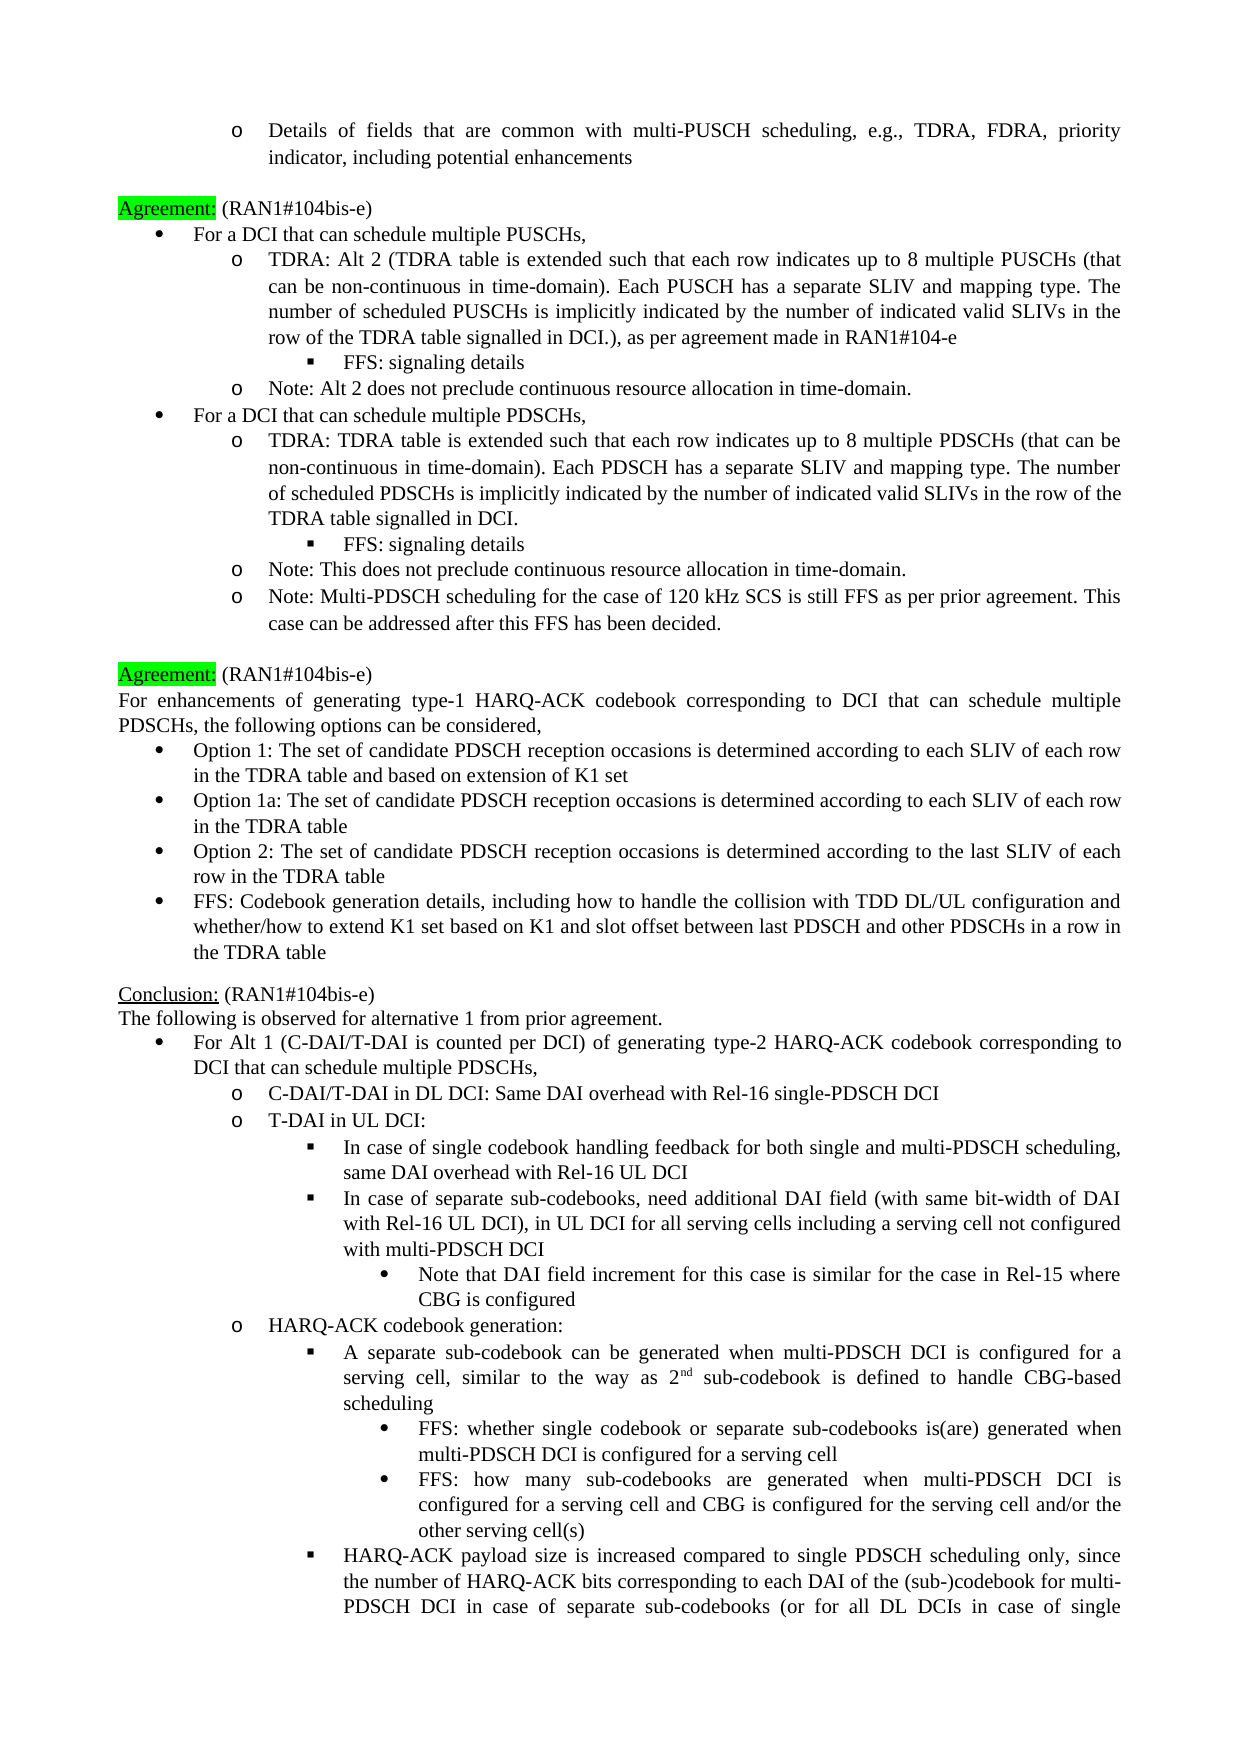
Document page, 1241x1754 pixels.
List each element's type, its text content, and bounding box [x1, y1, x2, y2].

list TDRA: Alt 2 (TDRA table is extended such that each row indicates up to 8 multiple PUSCHs (that can be non-continuous in time-domain). Each PUSCH has a separate SLIV and mapping type. The number of scheduled PUSCHs is implicitly indicated by the number of indicated valid SLIVs in the row of the TDRA table signalled in DCI.), as per agreement made in RAN1#104-e [231, 247, 1122, 349]
list HARQ-ACK codebook generation: [231, 1313, 1122, 1338]
text The following is observed for alternative 1 from prior agreement. [118, 1006, 1122, 1029]
list C-DAI/T-DAI in DL DCI: Same DAI overhead with Rel-16 single-PDSCH DCI [231, 1080, 1122, 1106]
list T-DAI in UL DCI: [231, 1108, 1122, 1133]
text Conclusion: (RAN1#104bis-e) [118, 981, 1122, 1006]
list Details of fields that are common with multi-PUSCH scheduling, e.g., TDRA, FDRA, priority indicator, including potential enhancements [231, 118, 1122, 169]
list Note: Alt 2 does not preclude continuous resource allocation in time-domain. [231, 376, 1122, 401]
list FFS: how many sub-codebooks are generated when multi-PDSCH DCI is configured for a serving cell and CBG is configured for the serving cell and/or the other serving cell(s) [381, 1467, 1122, 1542]
list FFS: signaling details [306, 350, 1122, 374]
list In case of single codebook handling feedback for both single and multi-PDSCH scheduling, same DAI overhead with Rel-16 UL DCI [306, 1135, 1122, 1184]
list FFS: signaling details [306, 532, 1122, 556]
list For Alt 1 (C-DAI/T-DAI is counted per DCI) of generating type-2 HARQ-ACK codebook corresponding to DCI that can schedule multiple PDSCHs, [156, 1029, 1122, 1079]
list TDRA: TDRA table is extended such that each row indicates up to 8 multiple PDSCHs (that can be non-continuous in time-domain). Each PDSCH has a separate SLIV and mapping type. The number of scheduled PDSCHs is implicitly indicated by the number of indicated valid SLIVs in the row of the TDRA table signalled in DCI. [231, 428, 1122, 530]
list In case of separate sub-codebooks, need additional DAI field (with same bit-width of DAI with Rel-16 UL DCI), in UL DCI for all serving cells including a serving cell not configured with multi-PDSCH DCI [306, 1186, 1122, 1261]
list Option 2: The set of candidate PDSCH reception occasions is determined according to the last SLIV of each row in the TDRA table [156, 839, 1122, 888]
list FFS: Codebook generation details, including how to handle the collision with TDD DL/UL configuration and whether/how to extend K1 set based on K1 and slot offset between last PDSCH and other PDSCHs in a row in the TDRA table [156, 889, 1122, 964]
list Note: This does not preclude continuous resource allocation in time-domain. [231, 557, 1122, 583]
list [306, 1543, 1122, 1618]
list For a DCI that can schedule multiple PDSCHs, [156, 403, 1122, 427]
list Option 1: The set of candidate PDSCH reception occasions is determined according to each SLIV of each row in the TDRA table and based on extension of K1 set [156, 738, 1122, 787]
list A separate sub-codebook can be generated when multi-PDSCH DCI is configured for a serving cell, similar to the way as 2nd sub-codebook is defined to handle CBG-based scheduling [306, 1340, 1122, 1415]
list FFS: whether single codebook or separate sub-codebooks is(are) generated when multi-PDSCH DCI is configured for a serving cell [381, 1416, 1122, 1466]
list For a DCI that can schedule multiple PUSCHs, [156, 221, 1122, 246]
list For enhancements of generating type-1 HARQ-ACK codebook corresponding to DCI that can schedule multiple PDSCHs, the following options can be considered, [118, 687, 1122, 737]
list Agreement: (RAN1#104bis-e) [216, 196, 1122, 220]
list Note that DAI field increment for this case is similar for the case in Rel-15 where CBG is configured [381, 1262, 1122, 1311]
list Note: Multi-PDSCH scheduling for the case of 120 kHz SCS is still FFS as per prior agreement. This case can be addressed after this FFS has been decided. [231, 584, 1122, 635]
list Agreement: (RAN1#104bis-e) [216, 662, 1122, 686]
list Option 1a: The set of candidate PDSCH reception occasions is determined according to each SLIV of each row in the TDRA table [156, 788, 1122, 838]
